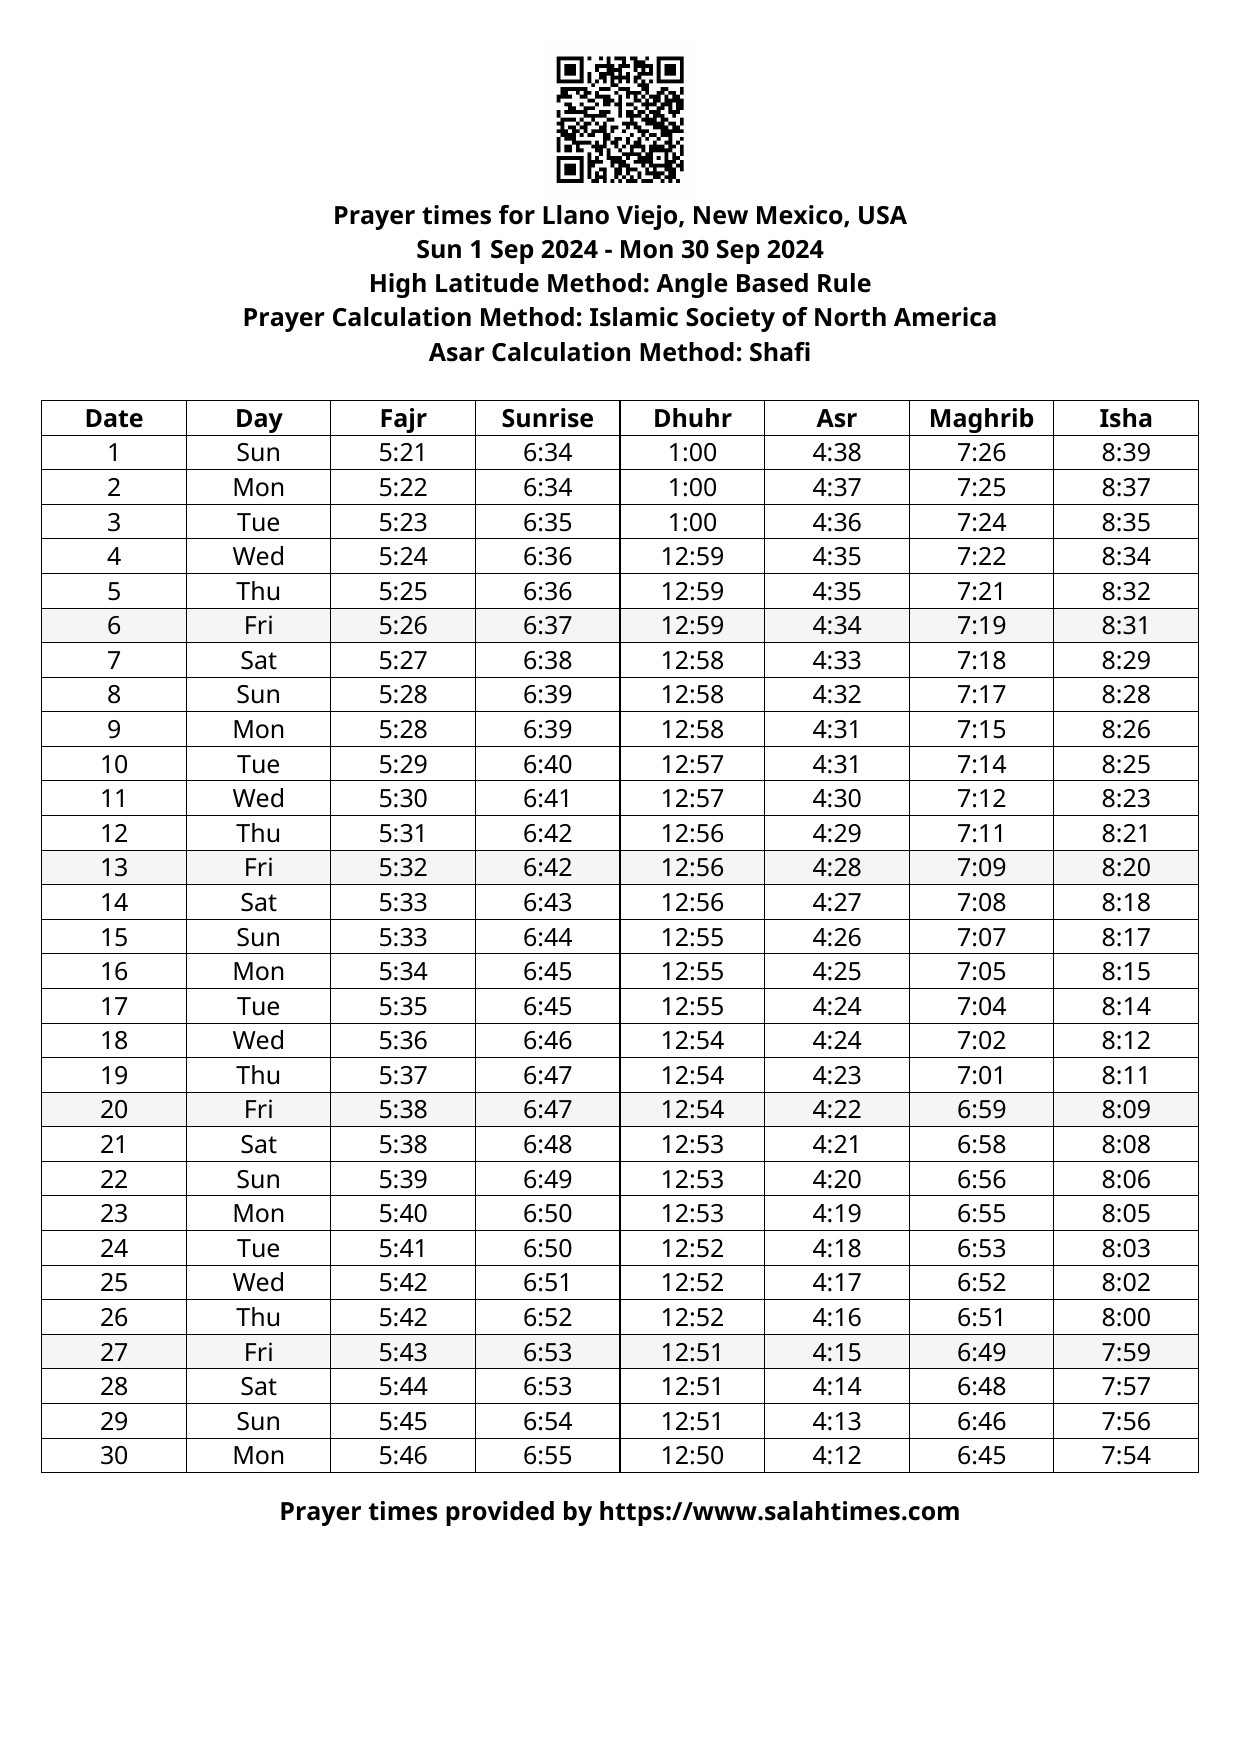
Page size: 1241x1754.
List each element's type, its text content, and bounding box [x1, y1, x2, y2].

text High Latitude Method: Angle Based Rule [42, 266, 1198, 300]
table_cell 6:59 [910, 1093, 1053, 1126]
table_cell Sat [187, 643, 330, 677]
table_cell 5:37 [331, 1058, 475, 1092]
table_cell 7:59 [1054, 1335, 1198, 1368]
table_cell 8:17 [1054, 920, 1198, 953]
table_cell 4:18 [765, 1231, 909, 1264]
table_cell 6:44 [476, 920, 619, 953]
table_cell 6:49 [476, 1162, 619, 1195]
table_header Isha [1054, 401, 1198, 434]
table_cell 4:20 [765, 1162, 909, 1195]
table_cell 7:19 [910, 609, 1053, 642]
table_header Asr [765, 401, 909, 434]
table_cell 6:51 [910, 1300, 1053, 1334]
table_cell 6:52 [476, 1300, 619, 1334]
table_cell 23 [42, 1196, 186, 1230]
table_cell 6:48 [910, 1369, 1053, 1403]
table_cell 6:50 [476, 1231, 619, 1264]
text Prayer times for Llano Viejo, New Mexico, USA [42, 198, 1198, 232]
table_cell 4:12 [765, 1439, 909, 1472]
table_cell 8:29 [1054, 643, 1198, 677]
table_cell 4:19 [765, 1196, 909, 1230]
table_cell Sun [187, 436, 330, 469]
table_cell 5:42 [331, 1266, 475, 1299]
table_cell 5:43 [331, 1335, 475, 1368]
table_cell Sun [187, 920, 330, 953]
table_cell 8:37 [1054, 470, 1198, 504]
table_cell 6:46 [910, 1404, 1053, 1437]
table_cell 5:46 [331, 1439, 475, 1472]
table_cell 12:55 [621, 954, 764, 988]
table_cell Fri [187, 851, 330, 884]
table_cell Fri [187, 1335, 330, 1368]
table_cell 6:58 [910, 1127, 1053, 1161]
table_cell 5:35 [331, 989, 475, 1022]
table_cell 6:54 [476, 1404, 619, 1437]
table_cell Fri [187, 1093, 330, 1126]
table_cell 8 [42, 678, 186, 711]
table_cell 12:56 [621, 816, 764, 849]
table_cell 8:35 [1054, 505, 1198, 538]
table_cell 6:45 [476, 954, 619, 988]
table_cell Wed [187, 1266, 330, 1299]
table_cell 13 [42, 851, 186, 884]
table_cell 6:34 [476, 470, 619, 504]
table_cell 4:22 [765, 1093, 909, 1126]
table_cell 7:25 [910, 470, 1053, 504]
table_cell 7:17 [910, 678, 1053, 711]
table_cell 4:25 [765, 954, 909, 988]
table_cell 30 [42, 1439, 186, 1472]
table_cell 8:23 [1054, 781, 1198, 815]
table_cell 25 [42, 1266, 186, 1299]
table_cell 6:47 [476, 1058, 619, 1092]
table_cell Thu [187, 1058, 330, 1092]
table_header Date [42, 401, 186, 434]
table_cell 5:26 [331, 609, 475, 642]
table_cell 6:51 [476, 1266, 619, 1299]
table_cell 4:26 [765, 920, 909, 953]
table_cell 1 [42, 436, 186, 469]
table_cell Sat [187, 1369, 330, 1403]
table_cell 6:42 [476, 851, 619, 884]
table_cell 5:30 [331, 781, 475, 815]
table_cell 6:53 [476, 1335, 619, 1368]
table_cell 8:06 [1054, 1162, 1198, 1195]
table_cell 6:40 [476, 747, 619, 780]
table_cell 8:14 [1054, 989, 1198, 1022]
table_cell Mon [187, 470, 330, 504]
table_cell 7:11 [910, 816, 1053, 849]
table_cell 12:55 [621, 989, 764, 1022]
table_cell 18 [42, 1024, 186, 1057]
table_cell 8:11 [1054, 1058, 1198, 1092]
table_cell 4:28 [765, 851, 909, 884]
table_cell 4:34 [765, 609, 909, 642]
table_cell Mon [187, 712, 330, 746]
table_cell 5:24 [331, 539, 475, 573]
table_cell 12:58 [621, 678, 764, 711]
table_cell Sat [187, 1127, 330, 1161]
table_cell 4:37 [765, 470, 909, 504]
table_cell 12:54 [621, 1024, 764, 1057]
table_cell 12:56 [621, 885, 764, 919]
table_cell 12:51 [621, 1369, 764, 1403]
table_cell 6:50 [476, 1196, 619, 1230]
table_cell 10 [42, 747, 186, 780]
table_cell 12:59 [621, 609, 764, 642]
table_cell Tue [187, 989, 330, 1022]
table_header Dhuhr [621, 401, 764, 434]
table_cell 5:45 [331, 1404, 475, 1437]
table_cell Tue [187, 747, 330, 780]
table_cell 5:41 [331, 1231, 475, 1264]
table_cell 7:57 [1054, 1369, 1198, 1403]
table_cell 6:49 [910, 1335, 1053, 1368]
table_cell 6:48 [476, 1127, 619, 1161]
table_cell 5:22 [331, 470, 475, 504]
picture [542, 41, 699, 198]
table_cell 12:51 [621, 1404, 764, 1437]
table_cell 8:39 [1054, 436, 1198, 469]
table_cell 6:55 [476, 1439, 619, 1472]
table_cell 15 [42, 920, 186, 953]
table_cell 12:54 [621, 1093, 764, 1126]
table_cell Wed [187, 781, 330, 815]
table_cell 12:56 [621, 851, 764, 884]
table_cell 5:38 [331, 1127, 475, 1161]
text Asar Calculation Method: Shafi [42, 334, 1198, 368]
text Sun 1 Sep 2024 - Mon 30 Sep 2024 [42, 232, 1198, 266]
table_cell 12:58 [621, 643, 764, 677]
table_cell Thu [187, 574, 330, 607]
table_cell 9 [42, 712, 186, 746]
table_cell 4:31 [765, 747, 909, 780]
table_cell 5:33 [331, 920, 475, 953]
table_cell 5:34 [331, 954, 475, 988]
table_cell 12:54 [621, 1058, 764, 1092]
table_cell Sun [187, 1162, 330, 1195]
table_cell 4:30 [765, 781, 909, 815]
table_cell Mon [187, 954, 330, 988]
table_cell 4:15 [765, 1335, 909, 1368]
table_cell 12:53 [621, 1127, 764, 1161]
table_cell 8:12 [1054, 1024, 1198, 1057]
table_cell 7:04 [910, 989, 1053, 1022]
table_cell 8:20 [1054, 851, 1198, 884]
table_cell 4:14 [765, 1369, 909, 1403]
table_cell 12:53 [621, 1196, 764, 1230]
table_cell 5:32 [331, 851, 475, 884]
table_cell Mon [187, 1439, 330, 1472]
table_cell 8:26 [1054, 712, 1198, 746]
table_cell 8:28 [1054, 678, 1198, 711]
table_cell 6:38 [476, 643, 619, 677]
table_cell 7:09 [910, 851, 1053, 884]
table_cell 7:26 [910, 436, 1053, 469]
table_cell 7:08 [910, 885, 1053, 919]
table_cell 28 [42, 1369, 186, 1403]
table_cell 5:39 [331, 1162, 475, 1195]
table_cell 6:36 [476, 539, 619, 573]
table_cell 5:29 [331, 747, 475, 780]
table_cell 6:56 [910, 1162, 1053, 1195]
table_cell 4:35 [765, 539, 909, 573]
table_cell 7:05 [910, 954, 1053, 988]
table_cell 7:15 [910, 712, 1053, 746]
table_cell 24 [42, 1231, 186, 1264]
table_cell 6:45 [476, 989, 619, 1022]
table_cell Wed [187, 539, 330, 573]
table_cell 4:35 [765, 574, 909, 607]
table_cell 4:24 [765, 1024, 909, 1057]
table_cell Wed [187, 1024, 330, 1057]
table_cell 7:22 [910, 539, 1053, 573]
table_cell 4:27 [765, 885, 909, 919]
table_cell 5:28 [331, 678, 475, 711]
table_cell 4 [42, 539, 186, 573]
table_cell 4:17 [765, 1266, 909, 1299]
table_cell 5:31 [331, 816, 475, 849]
table_cell 22 [42, 1162, 186, 1195]
text Prayer times provided by https://www.salahtimes.com [42, 1494, 1198, 1528]
table_cell Tue [187, 1231, 330, 1264]
table_cell 12:52 [621, 1300, 764, 1334]
table_cell 12:59 [621, 574, 764, 607]
table_cell 5:44 [331, 1369, 475, 1403]
table_cell 4:24 [765, 989, 909, 1022]
table_cell 6:36 [476, 574, 619, 607]
table_cell 8:21 [1054, 816, 1198, 849]
table_cell 4:33 [765, 643, 909, 677]
table_cell 6 [42, 609, 186, 642]
table_cell 7:07 [910, 920, 1053, 953]
text Prayer Calculation Method: Islamic Society of North America [42, 300, 1198, 334]
table_cell 5:23 [331, 505, 475, 538]
table_cell 8:08 [1054, 1127, 1198, 1161]
table_cell Sun [187, 678, 330, 711]
table_cell 1:00 [621, 505, 764, 538]
table_cell 8:18 [1054, 885, 1198, 919]
table_cell 6:46 [476, 1024, 619, 1057]
table_cell 7 [42, 643, 186, 677]
table_cell Sat [187, 885, 330, 919]
table_cell 12:55 [621, 920, 764, 953]
table_cell 7:12 [910, 781, 1053, 815]
table_cell 12:57 [621, 747, 764, 780]
table_cell 5:28 [331, 712, 475, 746]
table_cell 6:39 [476, 712, 619, 746]
table_cell 29 [42, 1404, 186, 1437]
table_cell 8:31 [1054, 609, 1198, 642]
table_header Fajr [331, 401, 475, 434]
table_cell 4:21 [765, 1127, 909, 1161]
table_cell 5 [42, 574, 186, 607]
table_cell 6:39 [476, 678, 619, 711]
table_cell 17 [42, 989, 186, 1022]
table_cell 12:52 [621, 1231, 764, 1264]
table_cell 4:16 [765, 1300, 909, 1334]
table_cell 12:53 [621, 1162, 764, 1195]
table_cell 12:58 [621, 712, 764, 746]
table_cell 6:45 [910, 1439, 1053, 1472]
table_cell 2 [42, 470, 186, 504]
table_cell 8:00 [1054, 1300, 1198, 1334]
table_cell 6:55 [910, 1196, 1053, 1230]
table_cell 8:32 [1054, 574, 1198, 607]
table_cell 7:21 [910, 574, 1053, 607]
table_cell 11 [42, 781, 186, 815]
table_cell 8:34 [1054, 539, 1198, 573]
table_cell 6:52 [910, 1266, 1053, 1299]
table_cell 5:38 [331, 1093, 475, 1126]
table_cell Sun [187, 1404, 330, 1437]
table_cell Thu [187, 816, 330, 849]
table_cell Fri [187, 609, 330, 642]
table_cell 6:53 [910, 1231, 1053, 1264]
table_cell 8:05 [1054, 1196, 1198, 1230]
table_cell 21 [42, 1127, 186, 1161]
table_cell 27 [42, 1335, 186, 1368]
table_cell 5:36 [331, 1024, 475, 1057]
table_cell 7:01 [910, 1058, 1053, 1092]
table_cell 4:31 [765, 712, 909, 746]
table_header Maghrib [910, 401, 1053, 434]
table_cell 8:03 [1054, 1231, 1198, 1264]
table_cell 5:40 [331, 1196, 475, 1230]
table_cell 7:54 [1054, 1439, 1198, 1472]
table_cell 7:24 [910, 505, 1053, 538]
table_cell 20 [42, 1093, 186, 1126]
table_cell 6:37 [476, 609, 619, 642]
table_cell 4:32 [765, 678, 909, 711]
table_cell 16 [42, 954, 186, 988]
table_cell Thu [187, 1300, 330, 1334]
table_cell 1:00 [621, 436, 764, 469]
table_cell 12:51 [621, 1335, 764, 1368]
table_cell 4:29 [765, 816, 909, 849]
table_header Day [187, 401, 330, 434]
table_cell 12:57 [621, 781, 764, 815]
table_cell 26 [42, 1300, 186, 1334]
table_cell 6:35 [476, 505, 619, 538]
table_cell Tue [187, 505, 330, 538]
table_cell 4:23 [765, 1058, 909, 1092]
table_cell 12:52 [621, 1266, 764, 1299]
table_cell 3 [42, 505, 186, 538]
table_cell 7:14 [910, 747, 1053, 780]
table_cell 12 [42, 816, 186, 849]
table_cell 8:25 [1054, 747, 1198, 780]
table_cell 6:34 [476, 436, 619, 469]
table_cell 12:50 [621, 1439, 764, 1472]
table_cell 6:43 [476, 885, 619, 919]
table_cell 4:36 [765, 505, 909, 538]
table_cell 5:21 [331, 436, 475, 469]
table_header Sunrise [476, 401, 619, 434]
table_cell 19 [42, 1058, 186, 1092]
table_cell Mon [187, 1196, 330, 1230]
table_cell 4:38 [765, 436, 909, 469]
table_cell 7:56 [1054, 1404, 1198, 1437]
table_cell 8:02 [1054, 1266, 1198, 1299]
table_cell 5:27 [331, 643, 475, 677]
table_cell 8:09 [1054, 1093, 1198, 1126]
table_cell 6:41 [476, 781, 619, 815]
table_cell 6:42 [476, 816, 619, 849]
table_cell 12:59 [621, 539, 764, 573]
table_cell 6:53 [476, 1369, 619, 1403]
table_cell 8:15 [1054, 954, 1198, 988]
table_cell 4:13 [765, 1404, 909, 1437]
table_cell 5:25 [331, 574, 475, 607]
table_cell 7:18 [910, 643, 1053, 677]
table_cell 7:02 [910, 1024, 1053, 1057]
table_cell 5:42 [331, 1300, 475, 1334]
table_cell 1:00 [621, 470, 764, 504]
table_cell 5:33 [331, 885, 475, 919]
table_cell 14 [42, 885, 186, 919]
table_cell 6:47 [476, 1093, 619, 1126]
